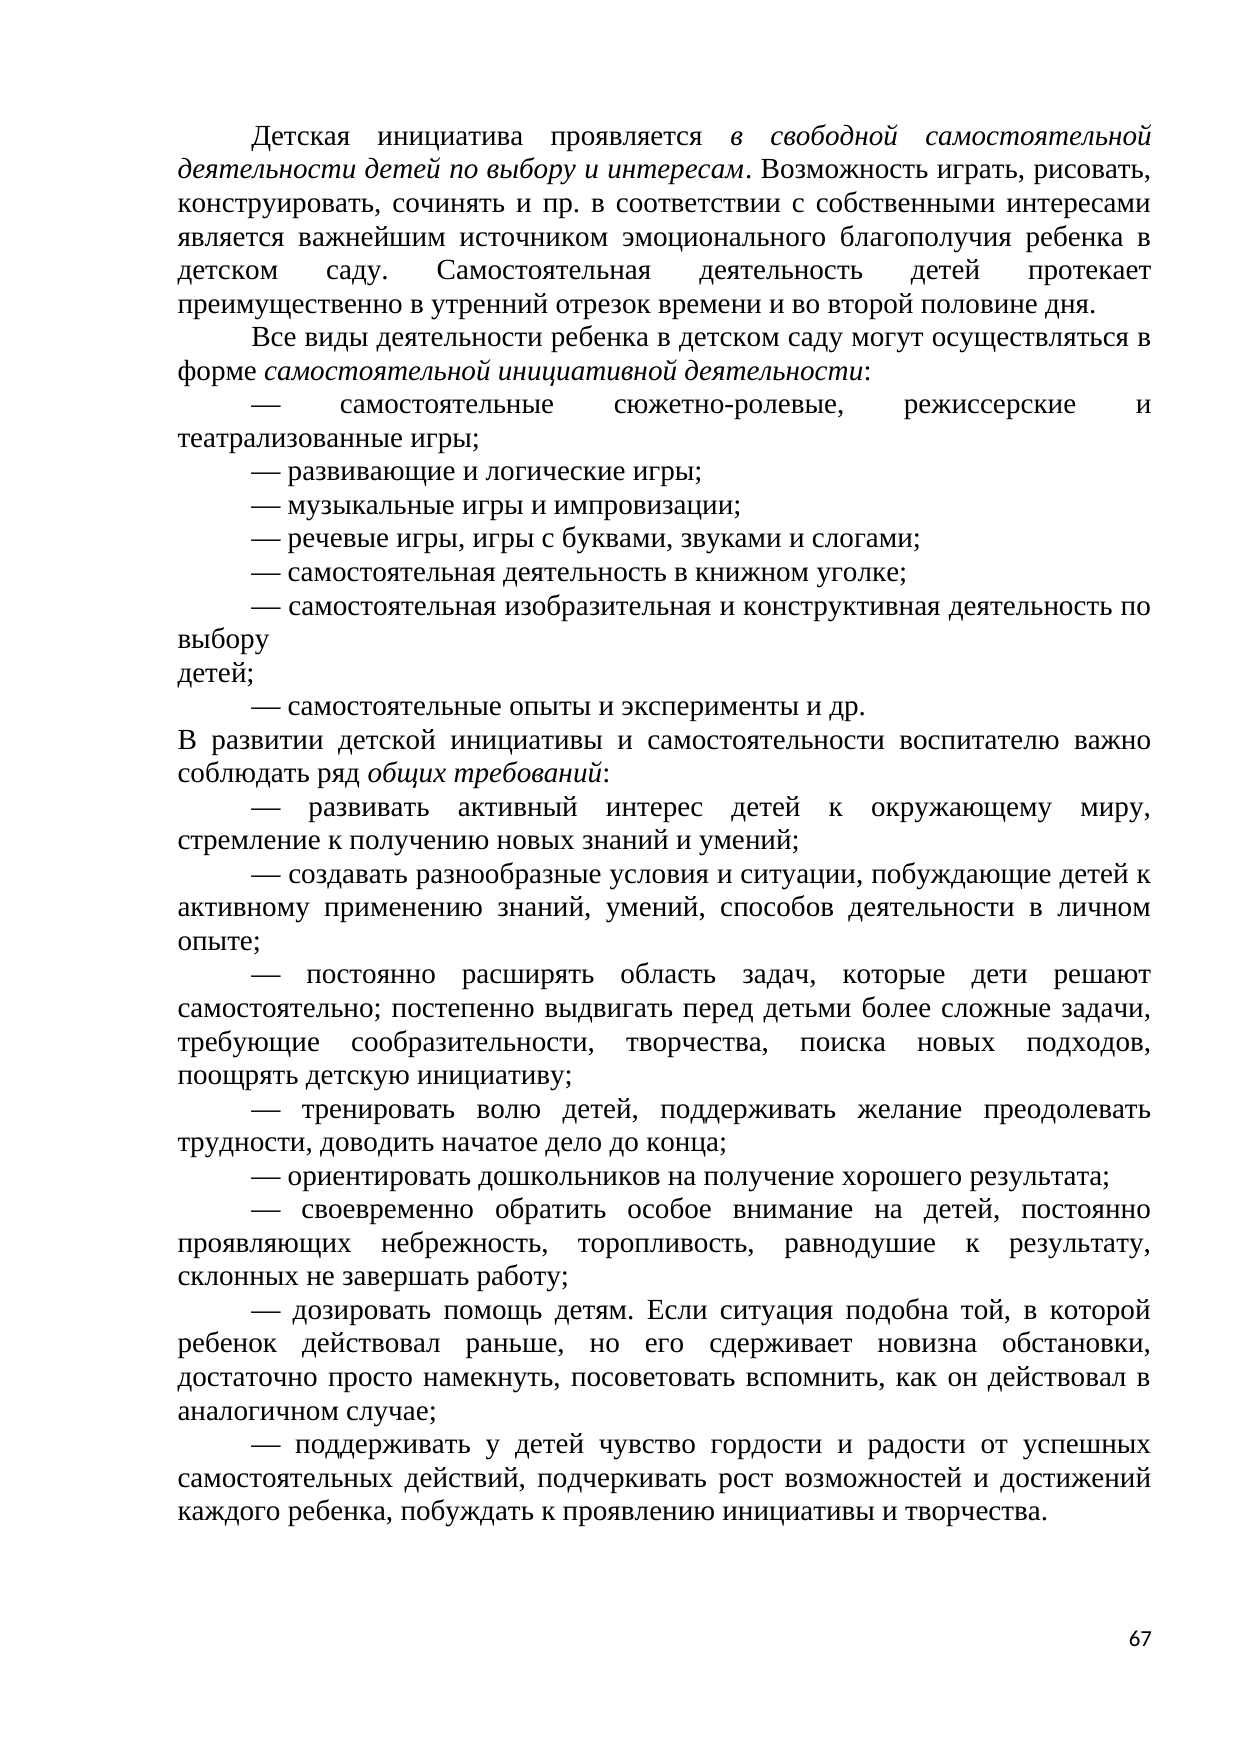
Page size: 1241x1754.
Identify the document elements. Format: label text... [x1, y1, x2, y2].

text — своевременно обратить особое внимание на детей, постоянно проявляющих небрежность, торопливость, равнодушие к результату, склонных не завершать работу; [177, 1191, 1152, 1292]
text — создавать разнообразные условия и ситуации, побуждающие детей к активному применению знаний, умений, способов деятельности в личном опыте; [177, 856, 1152, 957]
text Детская инициатива проявляется в свободной самостоятельной деятельности детей по выбору и интересам. Возможность играть, рисовать, конструировать, сочинять и пр. в соответствии с собственными интересами является важнейшим источником эмоционального благополучия ребенка в детском саду. Самостоятельная деятельность детей протекает преимущественно в утренний отрезок времени и во второй половине дня. [177, 118, 1152, 319]
text — дозировать помощь детям. Если ситуация подобна той, в которой ребенок действовал раньше, но его сдерживает новизна обстановки, достаточно просто намекнуть, посоветовать вспомнить, как он действовал в аналогичном случае; [177, 1292, 1152, 1426]
text — развивающие и логические игры; [177, 453, 1152, 487]
text — самостоятельная изобразительная и конструктивная деятельность по выбору [177, 588, 1152, 655]
text — развивать активный интерес детей к окружающему миру, стремление к получению новых знаний и умений; [177, 789, 1152, 856]
text — ориентировать дошкольников на получение хорошего результата; [177, 1158, 1152, 1191]
text — постоянно расширять область задач, которые дети решают самостоятельно; постепенно выдвигать перед детьми более сложные задачи, требующие сообразительности, творчества, поиска новых подходов, поощрять детскую инициативу; [177, 957, 1152, 1091]
text — тренировать волю детей, поддерживать желание преодолевать трудности, доводить начатое дело до конца; [177, 1091, 1152, 1158]
text — самостоятельная деятельность в книжном уголке; [177, 554, 1152, 588]
text детей; [177, 655, 1152, 688]
text В развитии детской инициативы и самостоятельности воспитателю важно соблюдать ряд общих требований: [177, 722, 1152, 789]
text — самостоятельные опыты и эксперименты и др. [177, 688, 1152, 722]
text — речевые игры, игры с буквами, звуками и слогами; [177, 521, 1152, 554]
text — самостоятельные сюжетно-ролевые, режиссерские и театрализованные игры; [177, 386, 1152, 453]
text — музыкальные игры и импровизации; [177, 487, 1152, 521]
text Все виды деятельности ребенка в детском саду могут осуществляться в форме самостоятельной инициативной деятельности: [177, 319, 1152, 386]
text — поддерживать у детей чувство гордости и радости от успешных самостоятельных действий, подчеркивать рост возможностей и достижений каждого ребенка, побуждать к проявлению инициативы и творчества. [177, 1426, 1152, 1527]
